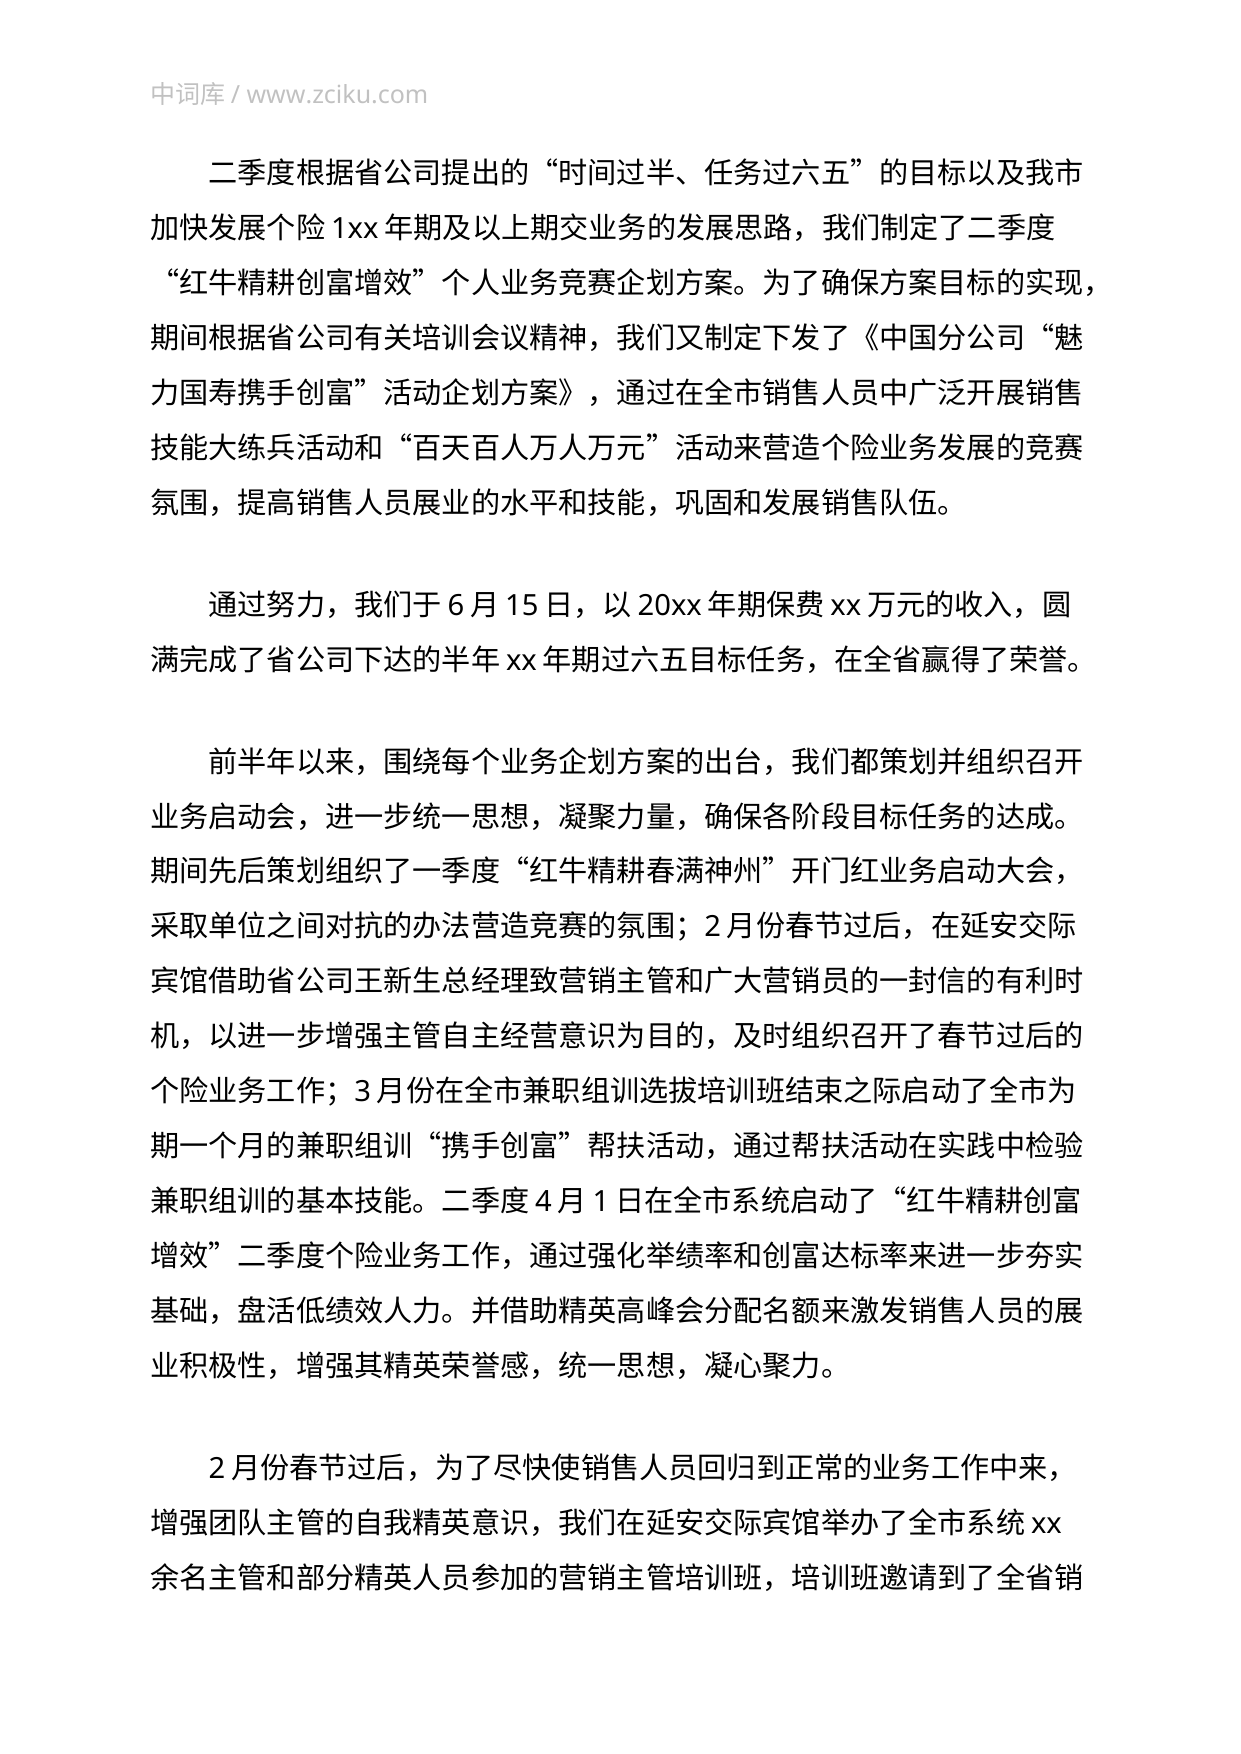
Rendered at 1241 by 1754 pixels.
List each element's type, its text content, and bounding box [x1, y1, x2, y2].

text 二季度根据省公司提出的“时间过半、任务过六五”的目标以及我市加快发展个险1xx年期及以上期交业务的发展思路，我们制定了二季度“红牛精耕创富增效”个人业务竞赛企划方案。为了确保方案目标的实现，期间根据省公司有关培训会议精神，我们又制定下发了《中国分公司“魅力国寿携手创富”活动企划方案》，通过在全市销售人员中广泛开展销售技能大练兵活动和“百天百人万人万元”活动来营造个险业务发展的竞赛氛围，提高销售人员展业的水平和技能，巩固和发展销售队伍。 [150, 150, 1090, 522]
text 前半年以来，围绕每个业务企划方案的出台，我们都策划并组织召开业务启动会，进一步统一思想，凝聚力量，确保各阶段目标任务的达成。期间先后策划组织了一季度“红牛精耕春满神州”开门红业务启动大会，采取单位之间对抗的办法营造竞赛的氛围；2月份春节过后，在延安交际宾馆借助省公司王新生总经理致营销主管和广大营销员的一封信的有利时机，以进一步增强主管自主经营意识为目的，及时组织召开了春节过后的个险业务工作；3月份在全市兼职组训选拔培训班结束之际启动了全市为期一个月的兼职组训“携手创富”帮扶活动，通过帮扶活动在实践中检验兼职组训的基本技能。二季度4月1日在全市系统启动了“红牛精耕创富增效”二季度个险业务工作，通过强化举绩率和创富达标率来进一步夯实基础，盘活低绩效人力。并借助精英高峰会分配名额来激发销售人员的展业积极性，增强其精英荣誉感，统一思想，凝心聚力。 [150, 738, 1090, 1385]
text 通过努力，我们于6月15日，以20xx年期保费xx万元的收入，圆满完成了省公司下达的半年xx年期过六五目标任务，在全省赢得了荣誉。 [150, 581, 1090, 679]
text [150, 1444, 1090, 1596]
